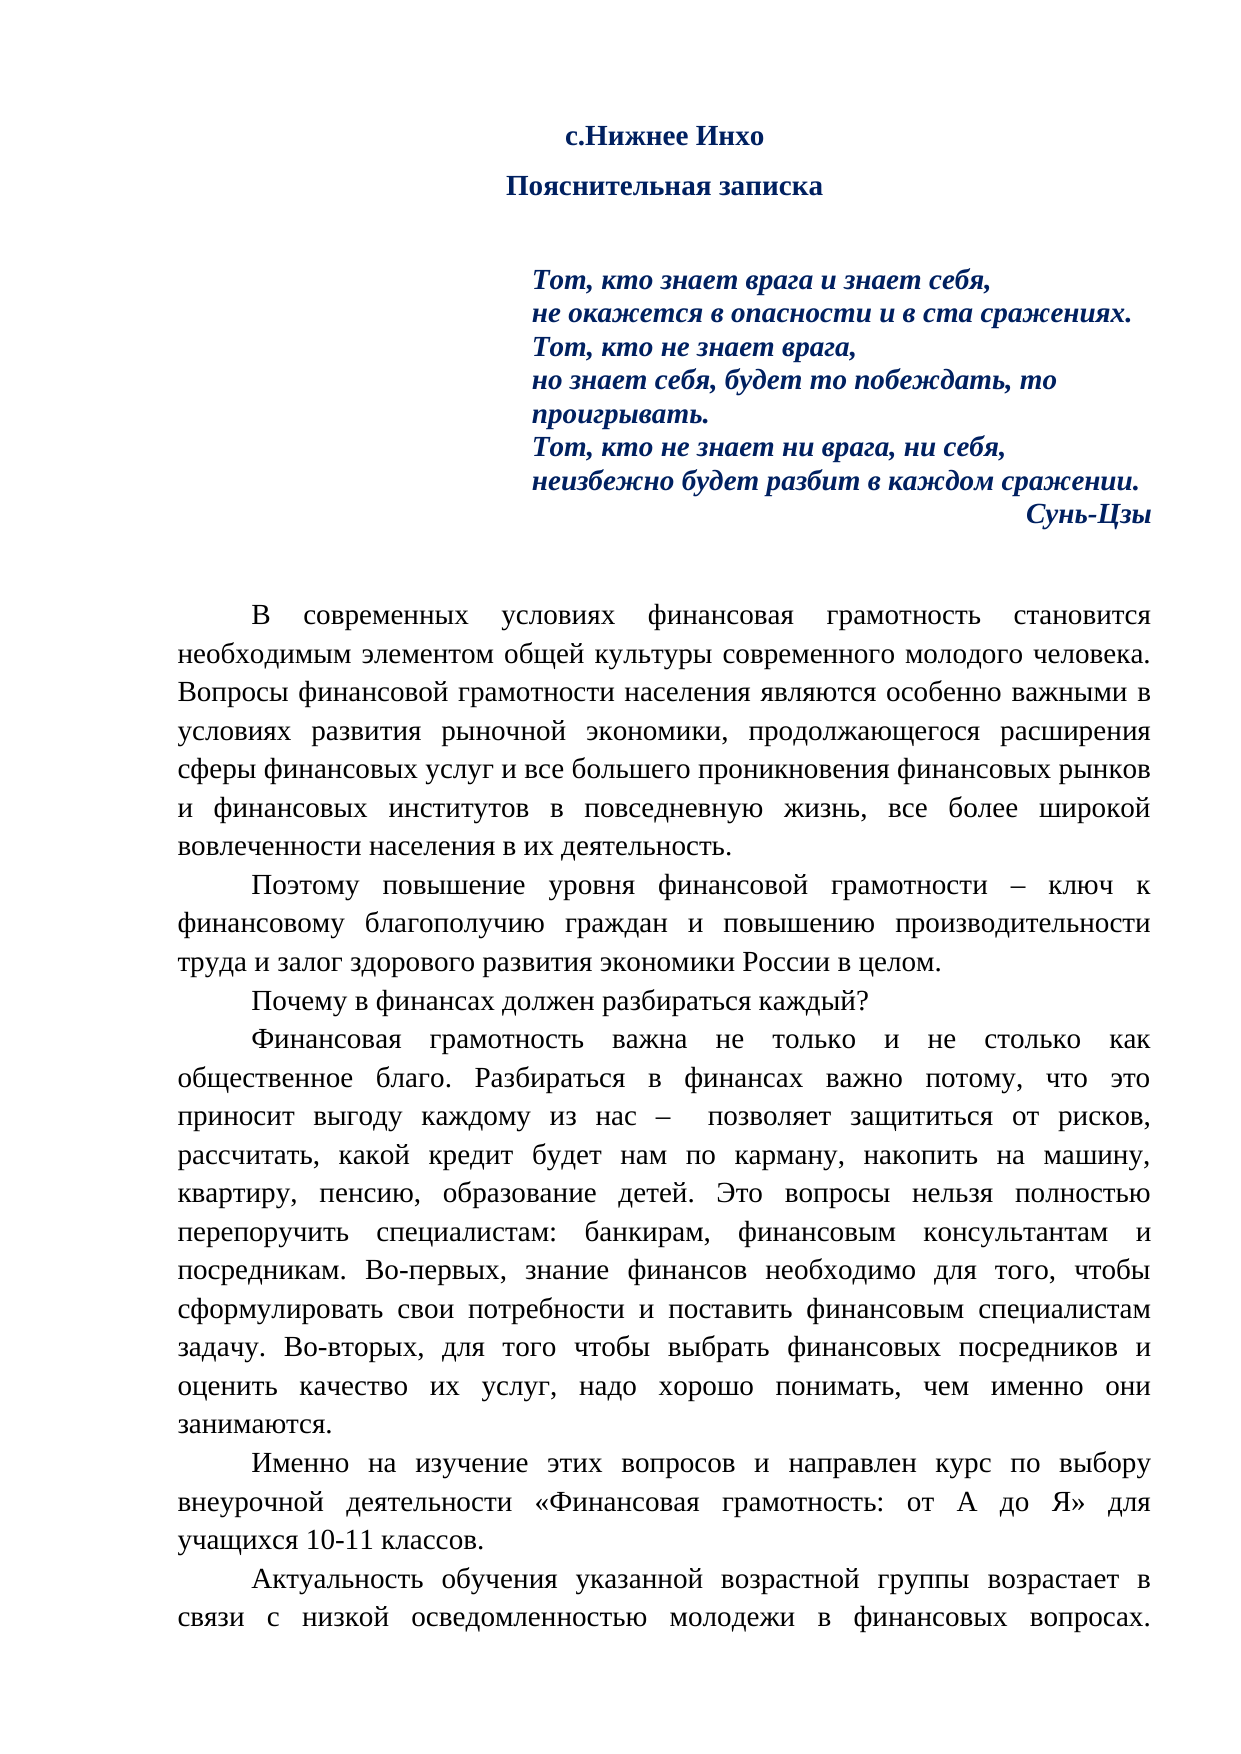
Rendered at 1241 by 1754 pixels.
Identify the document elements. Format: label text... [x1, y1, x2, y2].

text Почему в финансах должен разбираться каждый? [177, 983, 1152, 1016]
text Тот, кто не знает врага, [532, 329, 1152, 362]
text Финансовая грамотность важна не только и не столько как общественное благо. Разбираться в финансах важно потому, что это приносит выгоду каждому из нас – позволяет защититься от рисков, рассчитать, какой кредит будет нам по карману, накопить на машину, квартиру, пенсию, образование детей. Это вопросы нельзя полностью перепоручить специалистам: банкирам, финансовым консультантам и посредникам. Во-первых, знание финансов необходимо для того, чтобы сформулировать свои потребности и поставить финансовым специалистам задачу. Во-вторых, для того чтобы выбрать финансовых посредников и оценить качество их услуг, надо хорошо понимать, чем именно они занимаются. [177, 1021, 1152, 1440]
text Тот, кто не знает ни врага, ни себя, [532, 429, 1152, 463]
text В современных условиях финансовая грамотность становится необходимым элементом общей культуры современного молодого человека. Вопросы финансовой грамотности населения являются особенно важными в условиях развития рыночной экономики, продолжающегося расширения сферы финансовых услуг и все большего проникновения финансовых рынков и финансовых институтов в повседневную жизнь, все более широкой вовлеченности населения в их деятельность. [177, 597, 1152, 862]
text Тот, кто знает врага и знает себя, [532, 262, 1152, 295]
text Сунь-Цзы [177, 497, 1152, 530]
text но знает себя, будет то побеждать, то проигрывать. [532, 362, 1152, 429]
text с.Нижнее Инхо [177, 118, 1152, 152]
text неизбежно будет разбит в каждом сражении. [532, 463, 1152, 497]
text Поэтому повышение уровня финансовой грамотности – ключ к финансовому благополучию граждан и повышению производительности труда и залог здорового развития экономики России в целом. [177, 867, 1152, 978]
text не окажется в опасности и в ста сражениях. [532, 295, 1152, 329]
text Именно на изучение этих вопросов и направлен курс по выбору внеурочной деятельности «Финансовая грамотность: от А до Я» для учащихся 10-11 классов. [177, 1445, 1152, 1556]
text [177, 1561, 1152, 1633]
text Пояснительная записка [177, 168, 1152, 202]
